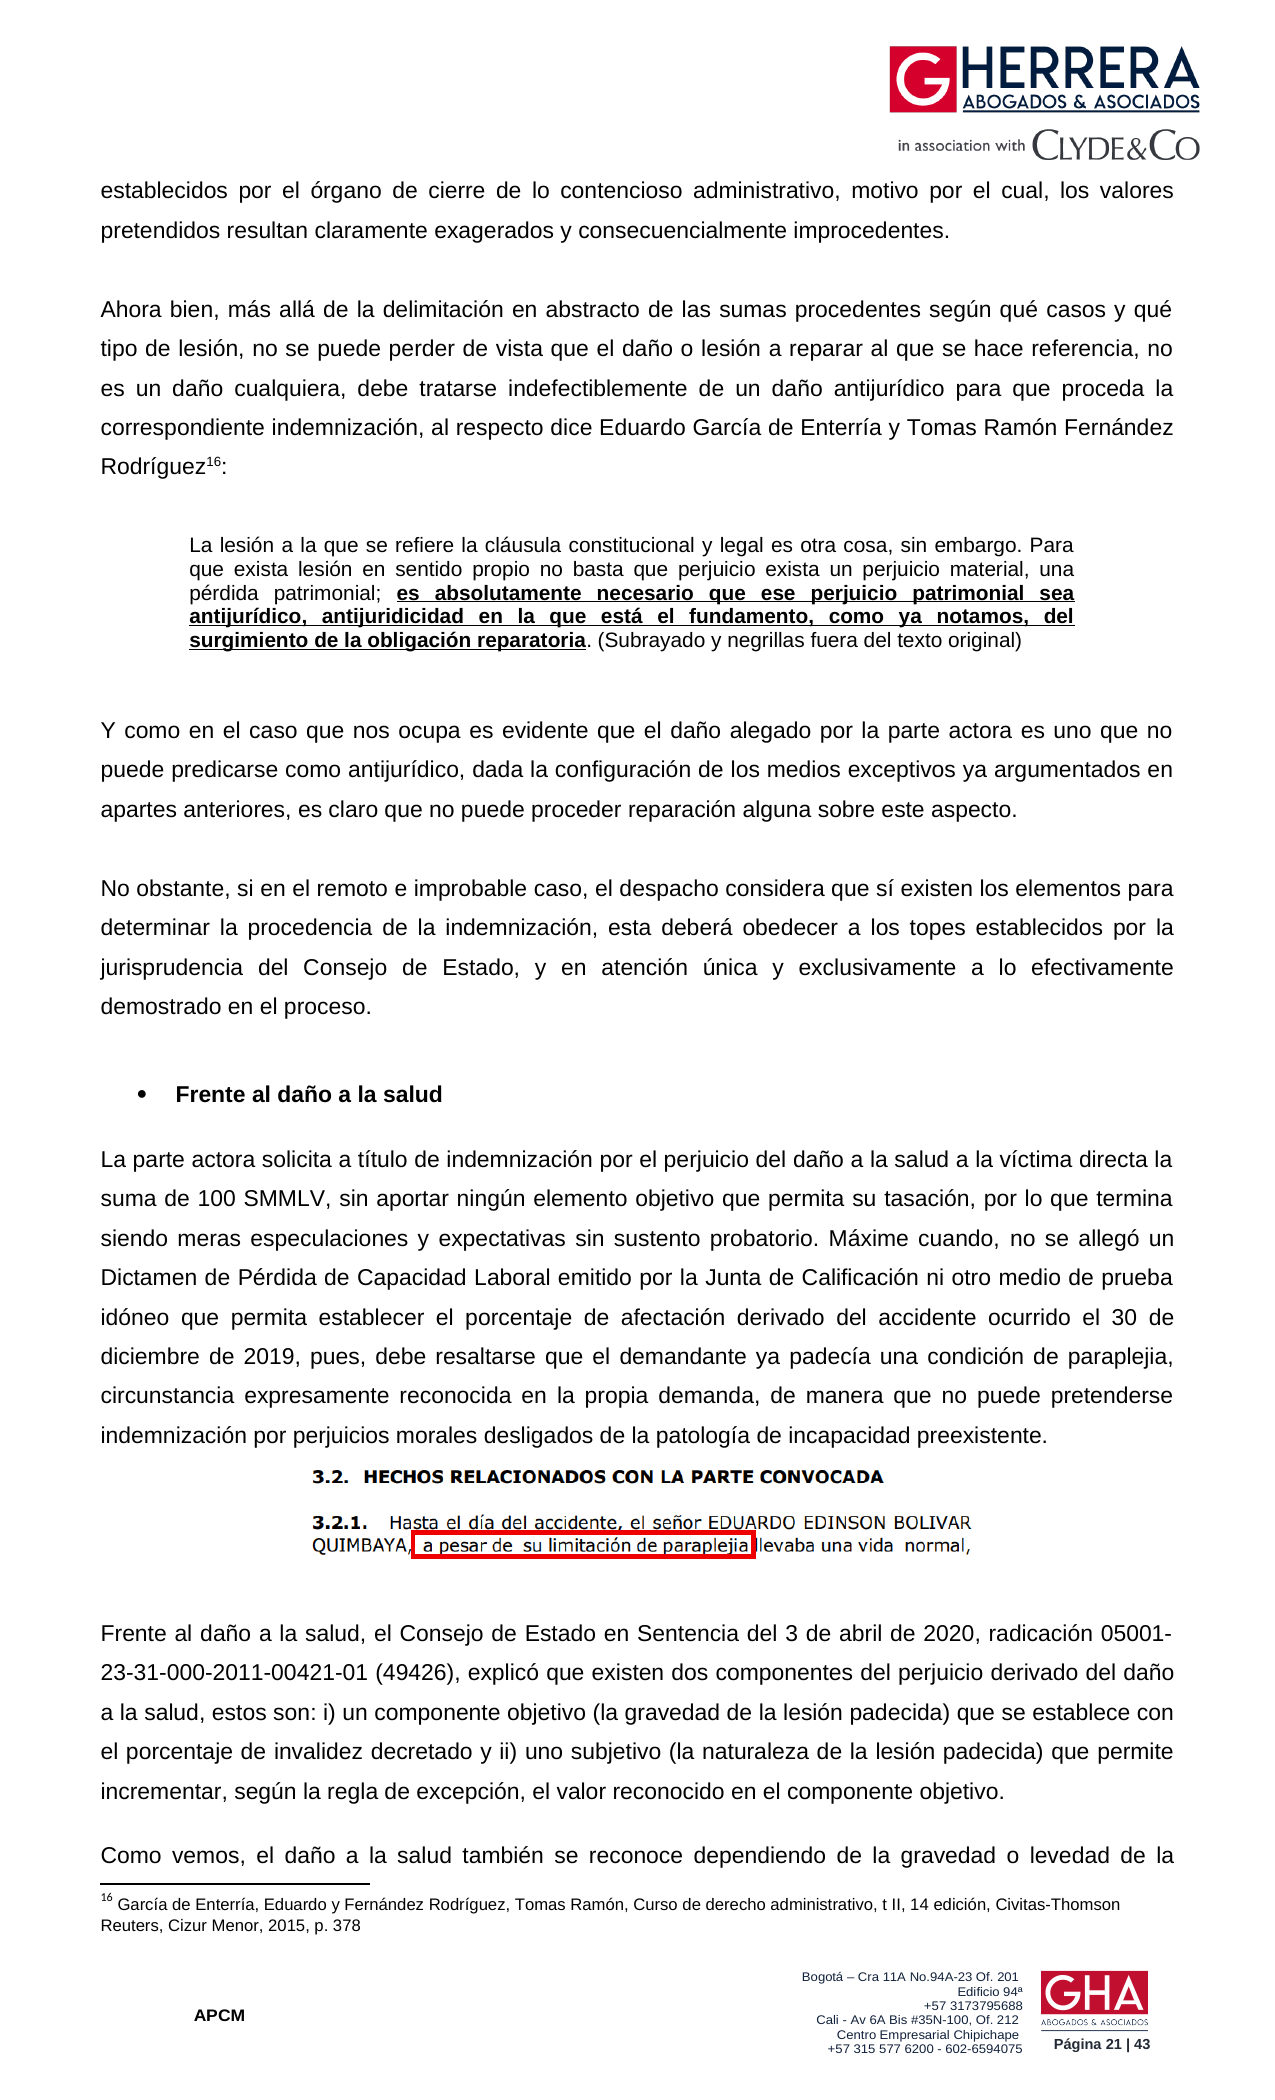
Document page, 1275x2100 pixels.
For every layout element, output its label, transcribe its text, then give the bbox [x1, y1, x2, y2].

text La parte actora solicita a título de indemnización por el perjuicio del daño a la salud a la víctima directa la suma de 100 SMMLV, sin aportar ningún elemento objetivo que permita su tasación, por lo que termina siendo meras especulaciones y expectativas sin sustento probatorio. Máxime cuando, no se allegó un Dictamen de Pérdida de Capacidad Laboral emitido por la Junta de Calificación ni otro medio de prueba idóneo que permita establecer el porcentaje de afectación derivado del accidente ocurrido el 30 de diciembre de 2019, pues, debe resaltarse que el demandante ya padecía una condición de paraplejia, circunstancia expresamente reconocida en la propia demanda, de manera que no puede pretenderse indemnización por perjuicios morales desligados de la patología de incapacidad preexistente. [100, 1146, 1174, 1448]
text La lesión a la que se refiere la cláusula constitucional y legal es otra cosa, sin embargo. Para que exista lesión en sentido propio no basta que perjuicio exista un perjuicio material, una pérdida patrimonial; es absolutamente necesario que ese perjuicio patrimonial sea antijurídico, antijuridicidad en la que está el fundamento, como ya notamos, del surgimiento de la obligación reparatoria. (Subrayado y negrillas fuera del texto original) [189, 532, 1075, 625]
text Y como en el caso que nos ocupa es evidente que el daño alegado por la parte actora es uno que no puede predicarse como antijurídico, dada la configuración de los medios exceptivos ya argumentados en apartes anteriores, es claro que no puede proceder reparación alguna sobre este aspecto. [100, 717, 1174, 822]
text Frente al daño a la salud, el Consejo de Estado en Sentencia del 3 de abril de 2020, radicación 05001-23-31-000-2011-00421-01 (49426), explicó que existen dos componentes del perjuicio derivado del daño a la salud, estos son: i) un componente objetivo (la gravedad de la lesión padecida) que se establece con el porcentaje de invalidez decretado y ii) uno subjetivo (la naturaleza de la lesión padecida) que permite incrementar, según la regla de excepción, el valor reconocido en el componente objetivo. [100, 1620, 1174, 1804]
text Ahora bien, más allá de la delimitación en abstracto de las sumas procedentes según qué casos y qué tipo de lesión, no se puede perder de vista que el daño o lesión a reparar al que se hace referencia, no es un daño cualquiera, debe tratarse indefectiblemente de un daño antijurídico para que proceda la correspondiente indemnización, al respecto dice Eduardo García de Enterría y Tomas Ramón Fernández Rodríguez: [100, 296, 1174, 480]
list Frente al daño a la salud [138, 1081, 1152, 1107]
picture [1034, 1967, 1154, 2035]
text No obstante, si en el remoto e improbable caso, el despacho considera que sí existen los elementos para determinar la procedencia de la indemnización, esta deberá obedecer a los topes establecidos por la jurisprudencia del Consejo de Estado, y en atención única y exclusivamente a lo efectivamente demostrado en el proceso. [100, 875, 1174, 1019]
picture [293, 1461, 982, 1558]
picture [869, 29, 1220, 177]
picture [415, 1535, 751, 1554]
